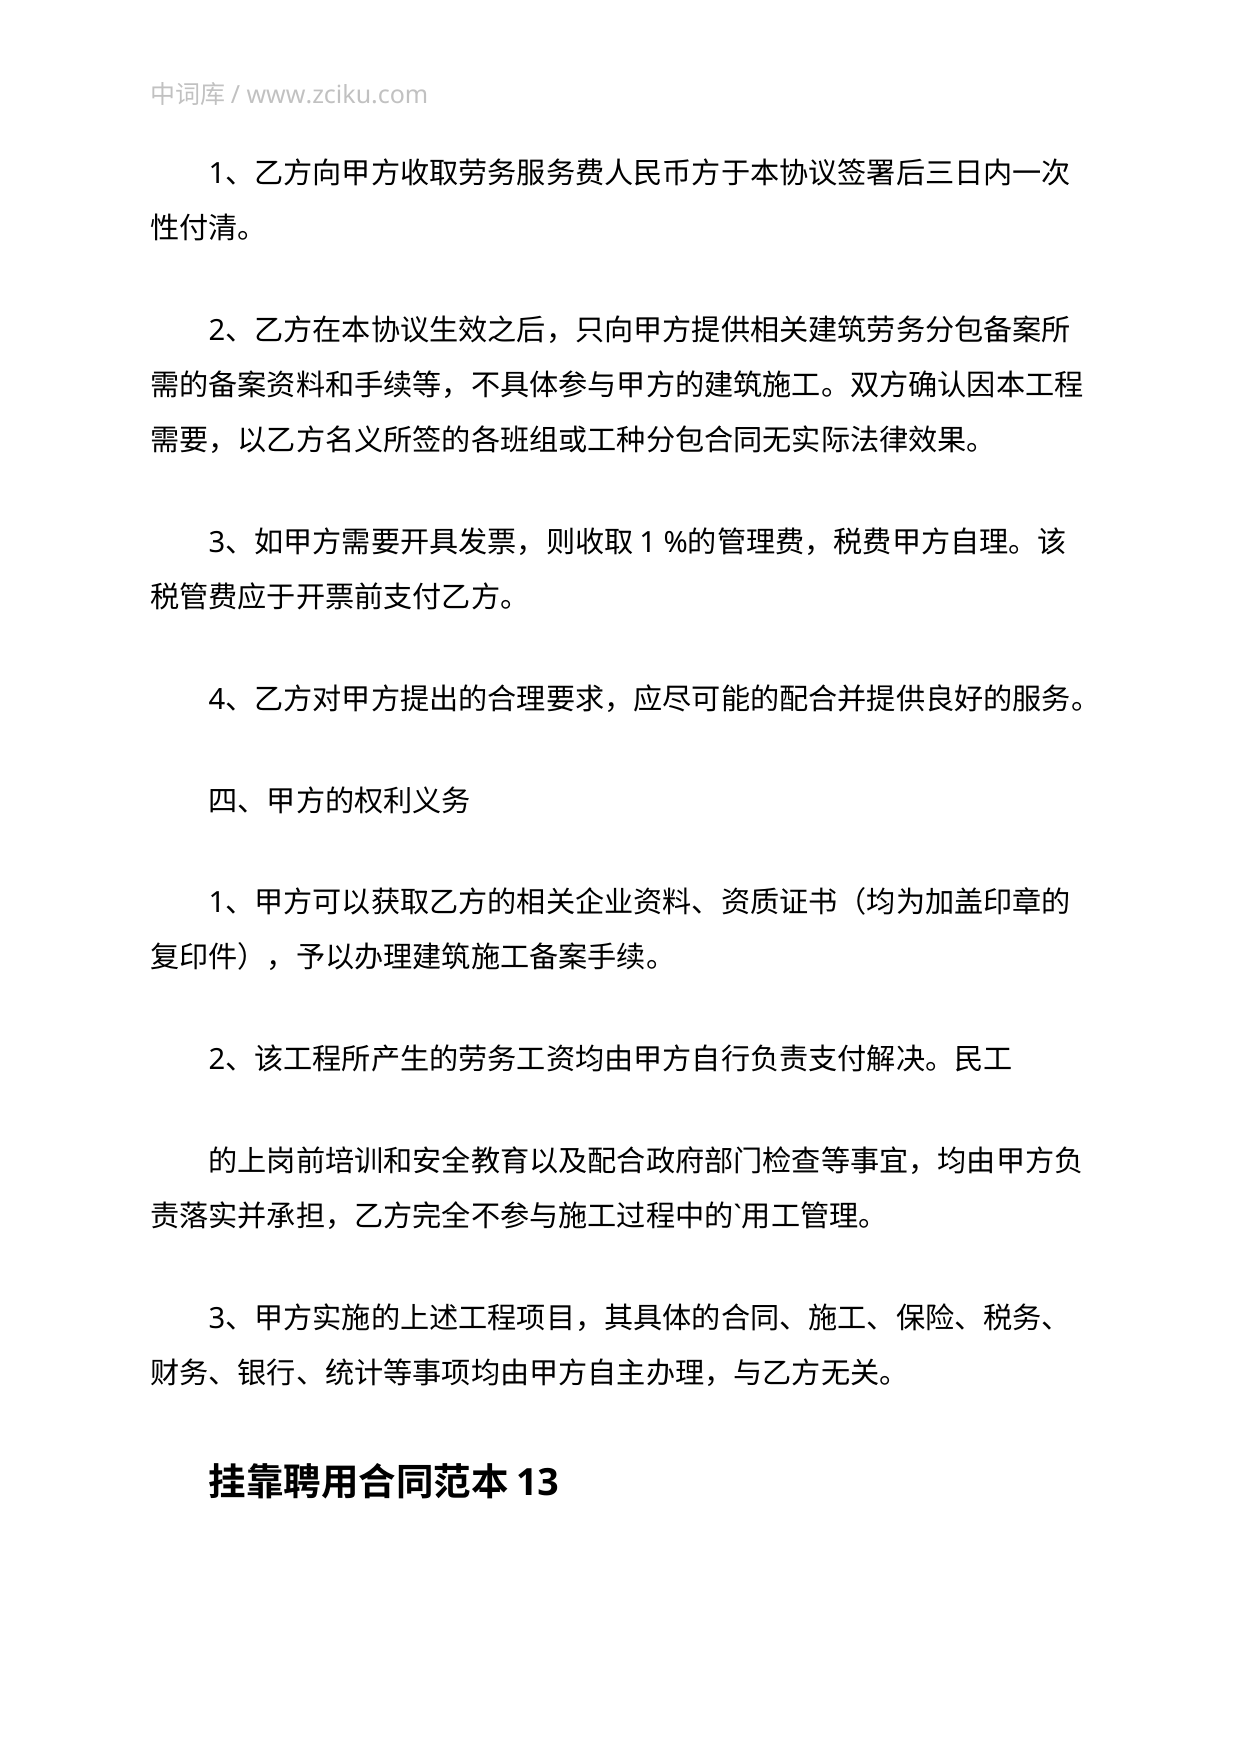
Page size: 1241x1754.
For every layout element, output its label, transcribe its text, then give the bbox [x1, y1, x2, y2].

text 3、甲方实施的上述工程项目，其具体的合同、施工、保险、税务、财务、银行、统计等事项均由甲方自主办理，与乙方无关。 [150, 1294, 1090, 1392]
text 4、乙方对甲方提出的合理要求，应尽可能的配合并提供良好的服务。 [150, 675, 1090, 718]
text 挂靠聘用合同范本13 [150, 1451, 1090, 1506]
text 3、如甲方需要开具发票，则收取1 %的管理费，税费甲方自理。该税管费应于开票前支付乙方。 [150, 518, 1090, 616]
text 的上岗前培训和安全教育以及配合政府部门检查等事宜，均由甲方负责落实并承担，乙方完全不参与施工过程中的`用工管理。 [150, 1138, 1090, 1235]
text 2、乙方在本协议生效之后，只向甲方提供相关建筑劳务分包备案所需的备案资料和手续等，不具体参与甲方的建筑施工。双方确认因本工程需要，以乙方名义所签的各班组或工种分包合同无实际法律效果。 [150, 307, 1090, 459]
text 1、甲方可以获取乙方的相关企业资料、资质证书（均为加盖印章的复印件），予以办理建筑施工备案手续。 [150, 879, 1090, 976]
text 2、该工程所产生的劳务工资均由甲方自行负责支付解决。民工 [150, 1036, 1090, 1078]
text 四、甲方的权利义务 [150, 777, 1090, 819]
text 1、乙方向甲方收取劳务服务费人民币方于本协议签署后三日内一次性付清。 [150, 150, 1090, 247]
